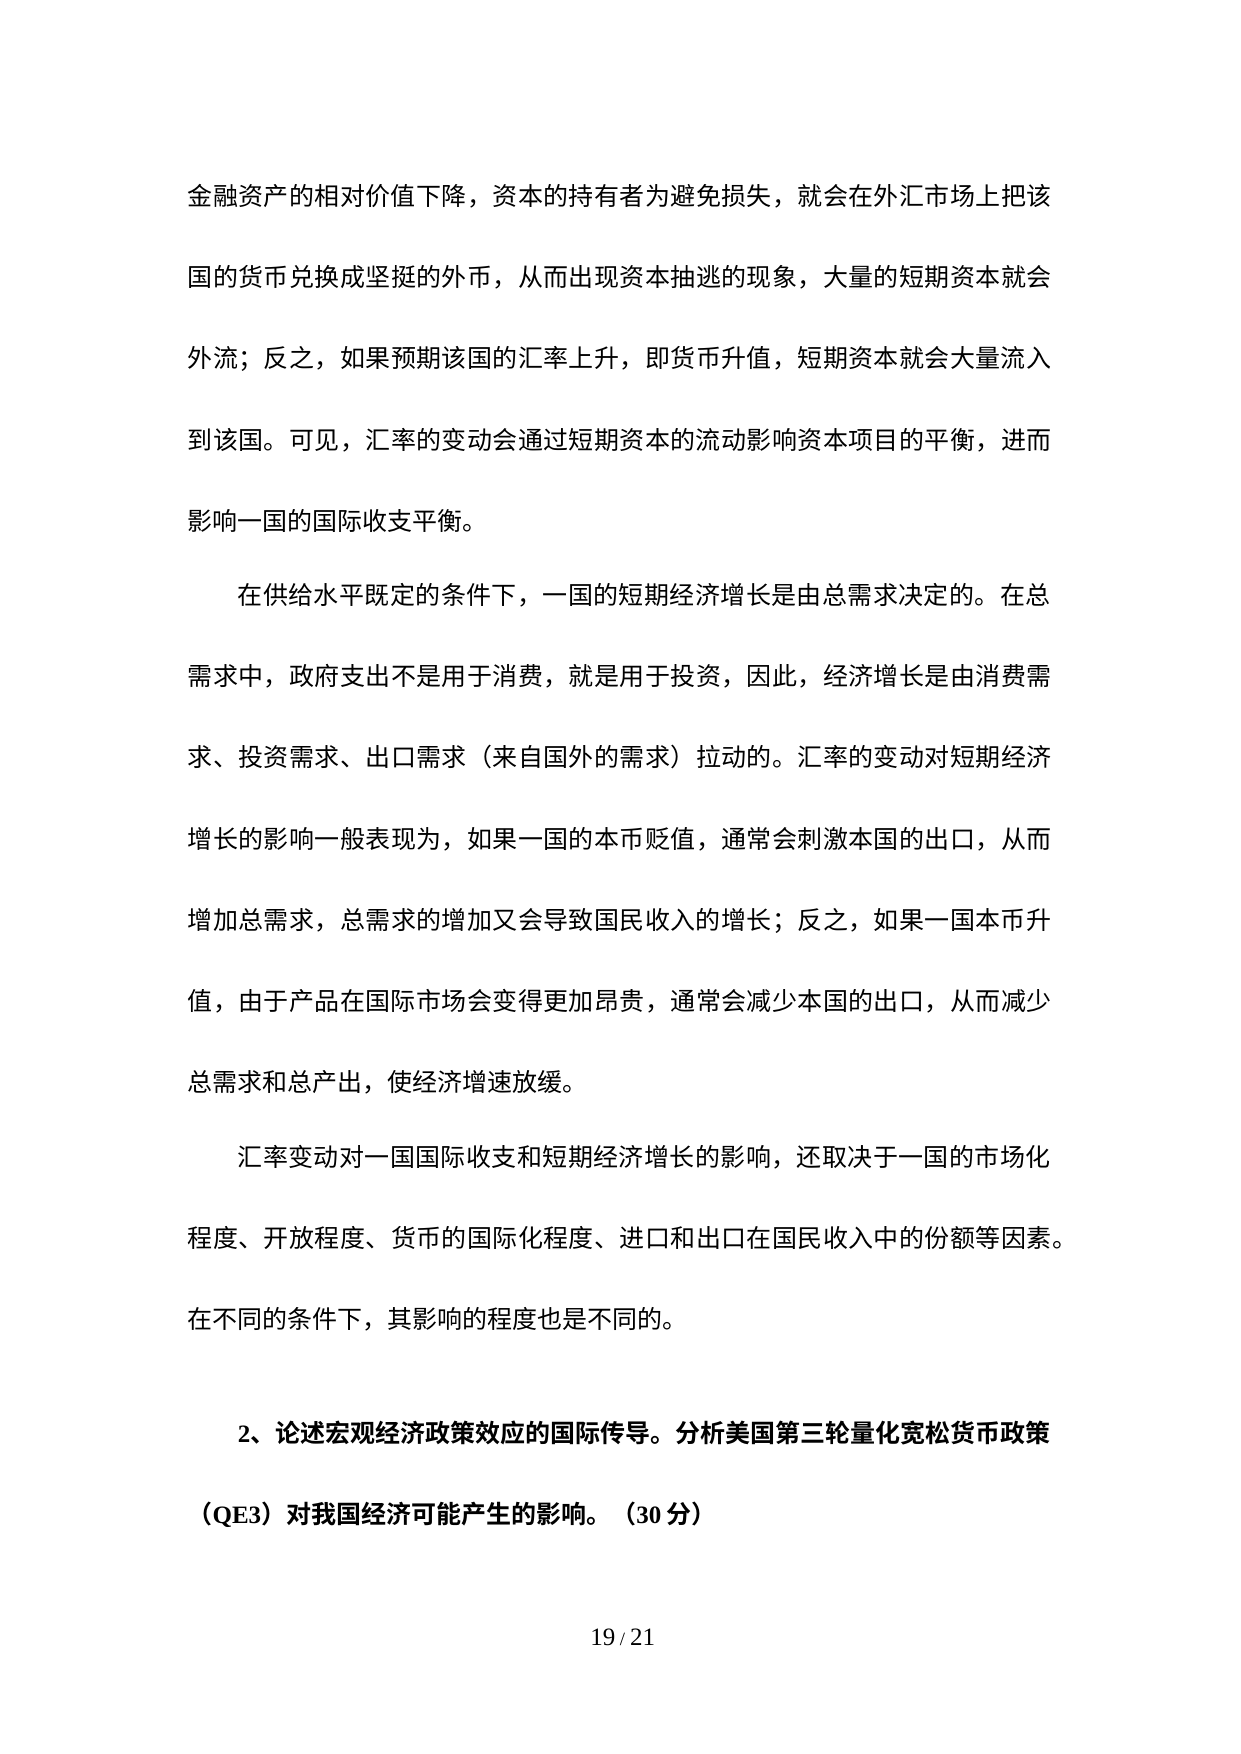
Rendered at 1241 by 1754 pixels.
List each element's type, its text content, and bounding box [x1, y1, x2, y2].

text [187, 162, 1053, 552]
text 在供给水平既定的条件下，一国的短期经济增长是由总需求决定的。在总需求中，政府支出不是用于消费，就是用于投资，因此，经济增长是由消费需求、投资需求、出口需求（来自国外的需求）拉动的。汇率的变动对短期经济增长的影响一般表现为，如果一国的本币贬值，通常会刺激本国的出口，从而增加总需求，总需求的增加又会导致国民收入的增长；反之，如果一国本币升值，由于产品在国际市场会变得更加昂贵，通常会减少本国的出口，从而减少总需求和总产出，使经济增速放缓。 [187, 561, 1053, 1113]
text 汇率变动对一国国际收支和短期经济增长的影响，还取决于一国的市场化程度、开放程度、货币的国际化程度、进口和出口在国民收入中的份额等因素。在不同的条件下，其影响的程度也是不同的。 [187, 1123, 1053, 1350]
text 2、论述宏观经济政策效应的国际传导。分析美国第三轮量化宽松货币政策（QE3）对我国经济可能产生的影响。（30分） [187, 1399, 1053, 1545]
